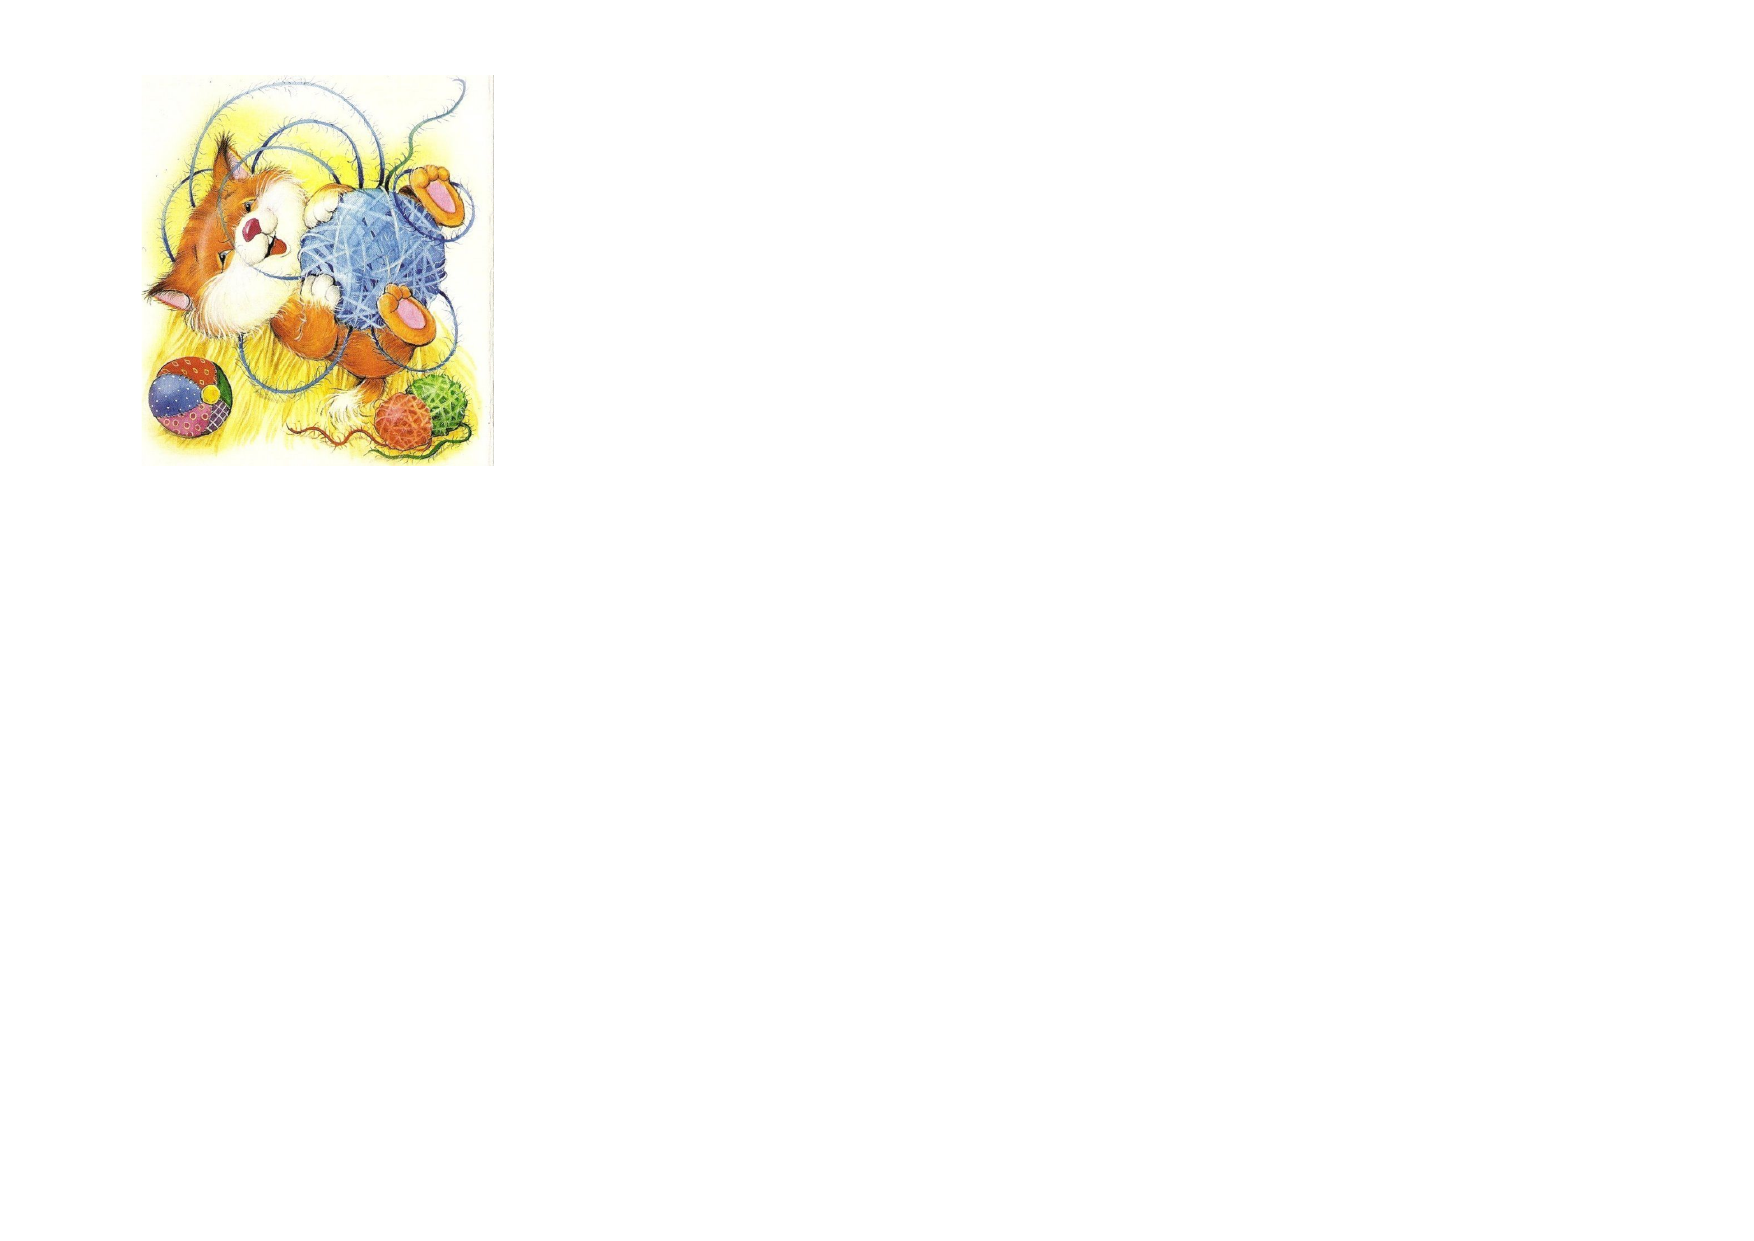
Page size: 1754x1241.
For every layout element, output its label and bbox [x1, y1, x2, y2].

picture [141, 75, 494, 466]
